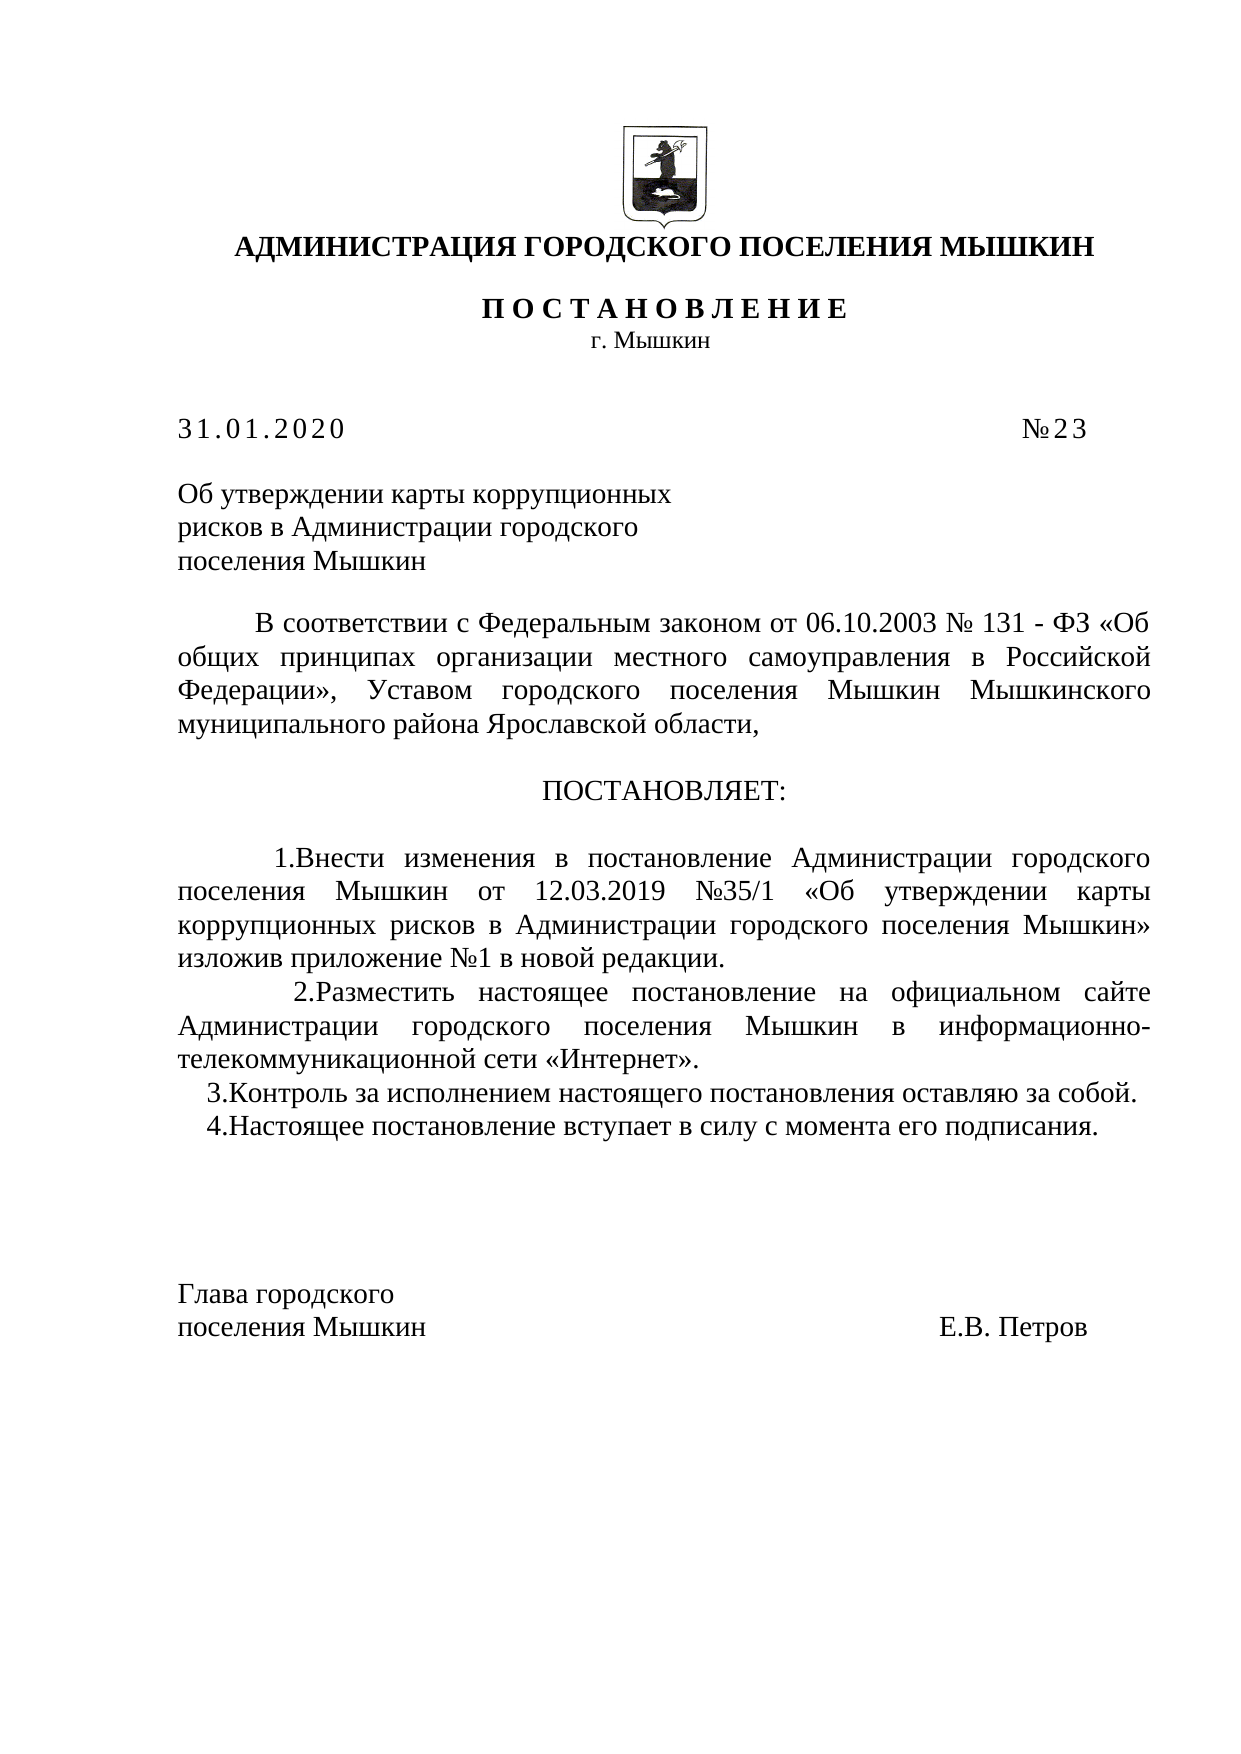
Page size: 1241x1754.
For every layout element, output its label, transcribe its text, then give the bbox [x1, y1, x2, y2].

text 4.Настоящее постановление вступает в силу с момента его подписания. [177, 1108, 1152, 1142]
text В соответствии с Федеральным законом от 06.10.2003 № 131 - ФЗ «Об общих принципах организации местного самоуправления в Российской Федерации», Уставом городского поселения Мышкин Мышкинского муниципального района Ярославской области, [177, 605, 1152, 739]
text 2.Разместить настоящее постановление на официальном сайте Администрации городского поселения Мышкин в информационно-телекоммуникационной сети «Интернет». [177, 974, 1152, 1075]
text 1.Внести изменения в постановление Администрации городского поселения Мышкин от 12.03.2019 №35/1 «Об утверждении карты коррупционных рисков в Администрации городского поселения Мышкин» изложив приложение №1 в новой редакции. [177, 840, 1152, 974]
text ПОСТАНОВЛЯЕТ: [177, 773, 1152, 806]
text рисков в Администрации городского [177, 509, 1152, 543]
list 31.01.2020 №23 [177, 411, 1152, 445]
text АДМИНИСТРАЦИЯ ГОРОДСКОГО ПОСЕЛЕНИЯ МЫШКИН [177, 229, 1152, 263]
text Глава городского [177, 1276, 1152, 1309]
text П о с т а н о в л е н и е [177, 291, 1152, 325]
text г. Мышкин [177, 325, 1152, 354]
text 3.Контроль за исполнением настоящего постановления оставляю за собой. [177, 1075, 1152, 1108]
text поселения Мышкин [177, 543, 1152, 576]
picture [613, 118, 716, 230]
text Об утверждении карты коррупционных [177, 476, 1152, 509]
text поселения Мышкин Е.В. Петров [177, 1309, 1152, 1343]
